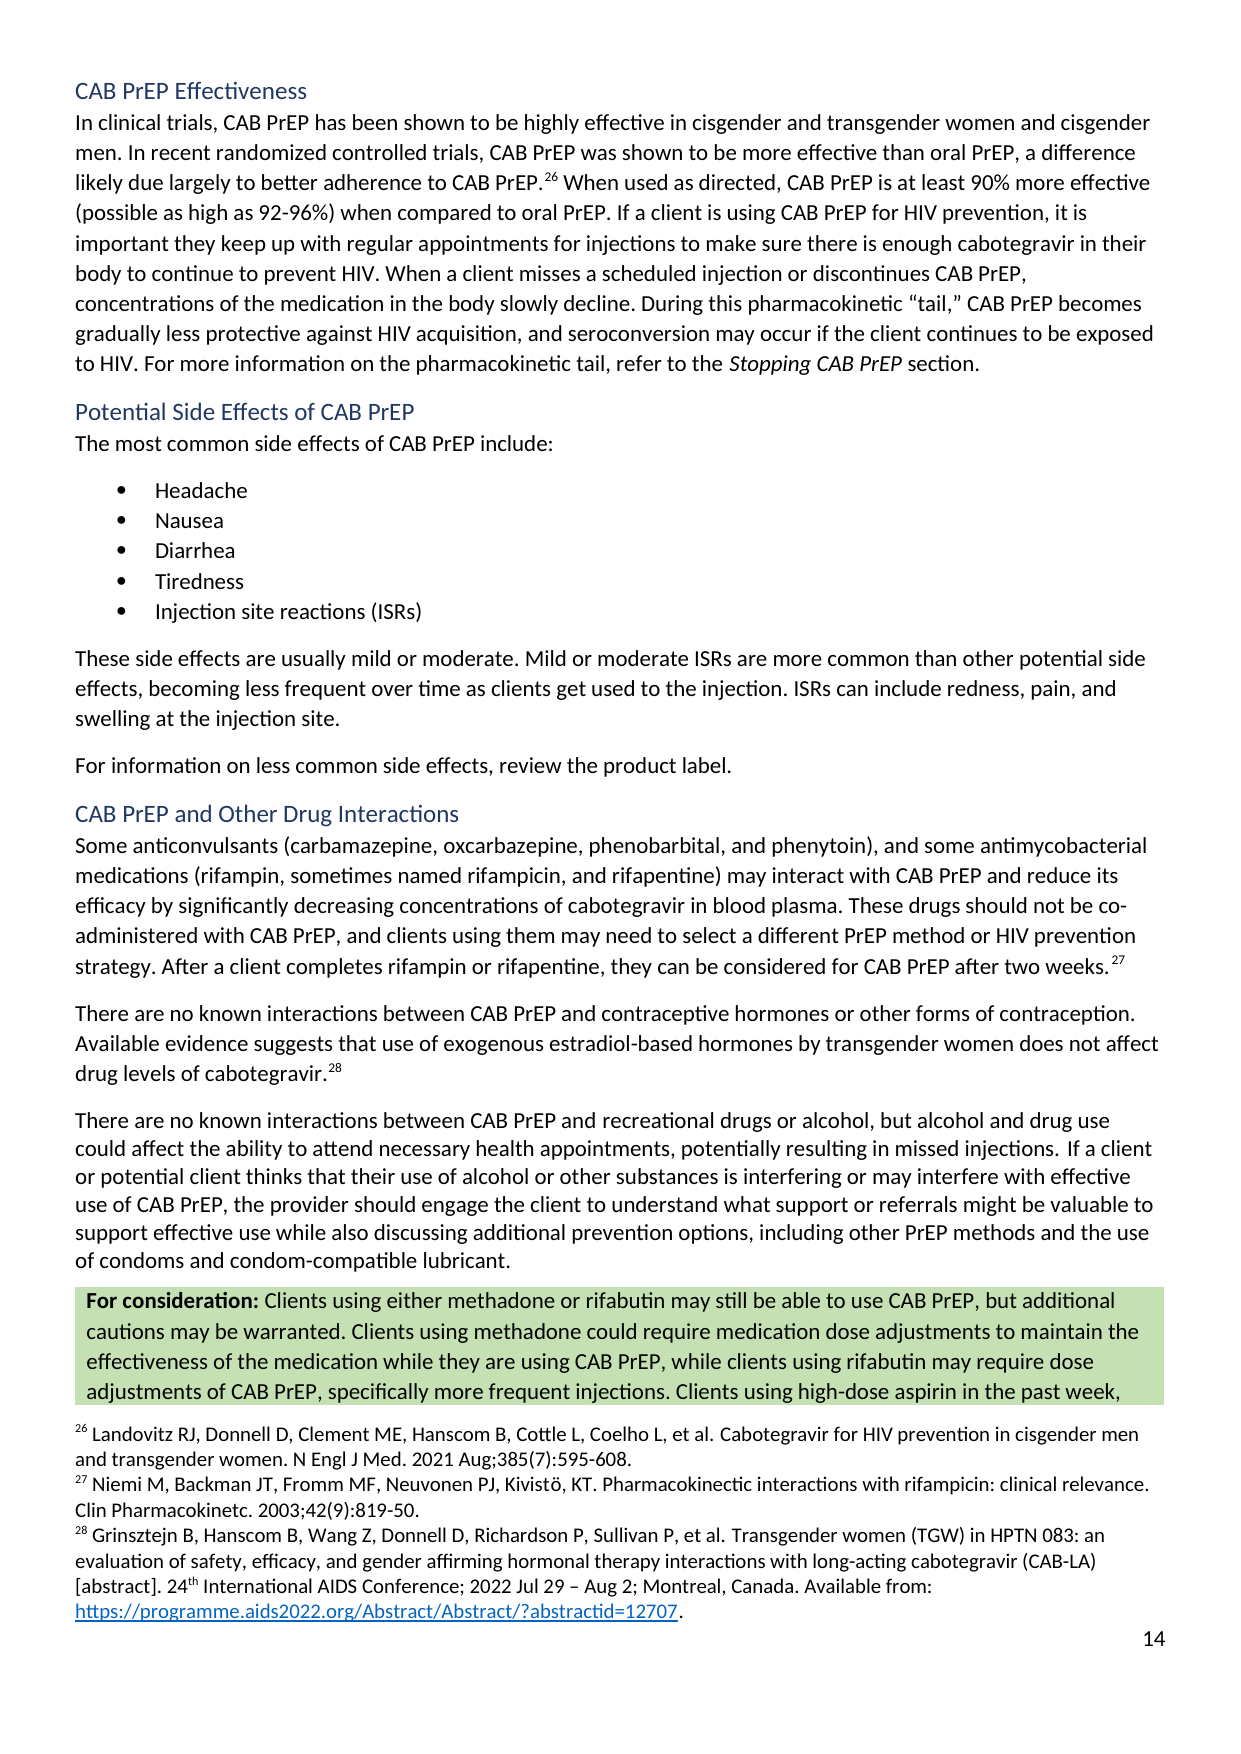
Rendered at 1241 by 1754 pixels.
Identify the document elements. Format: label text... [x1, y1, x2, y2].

text Some anticonvulsants (carbamazepine, oxcarbazepine, phenobarbital, and phenytoin), and some antimycobacterial medications (rifampin, sometimes named rifampicin, and rifapentine) may interact with CAB PrEP and reduce its efficacy by significantly decreasing concentrations of cabotegravir in blood plasma. These drugs should not be co-administered with CAB PrEP, and clients using them may need to select a different PrEP method or HIV prevention strategy. After a client completes rifampin or rifapentine, they can be considered for CAB PrEP after two weeks. [75, 831, 1165, 980]
subtitle Potential Side Effects of CAB PrEP [75, 396, 1165, 427]
subtitle CAB PrEP Effectiveness [75, 75, 1165, 106]
text These side effects are usually mild or moderate. Mild or moderate ISRs are more common than other potential side effects, becoming less frequent over time as clients get used to the injection. ISRs can include redness, pain, and swelling at the injection site. [75, 644, 1165, 732]
text The most common side effects of CAB PrEP include: [75, 429, 1165, 457]
text There are no known interactions between CAB PrEP and contraceptive hormones or other forms of contraception. Available evidence suggests that use of exogenous estradiol-based hormones by transgender women does not affect drug levels of cabotegravir. [75, 999, 1165, 1087]
text In clinical trials, CAB PrEP has been shown to be highly effective in cisgender and transgender women and cisgender men. In recent randomized controlled trials, CAB PrEP was shown to be more effective than oral PrEP, a difference likely due largely to better adherence to CAB PrEP. When used as directed, CAB PrEP is at least 90% more effective (possible as high as 92-96%) when compared to oral PrEP. If a client is using CAB PrEP for HIV prevention, it is important they keep up with regular appointments for injections to make sure there is enough cabotegravir in their body to continue to prevent HIV. When a client misses a scheduled injection or discontinues CAB PrEP, concentrations of the medication in the body slowly decline. During this pharmacokinetic “tail,” CAB PrEP becomes gradually less protective against HIV acquisition, and seroconversion may occur if the client continues to be exposed to HIV. For more information on the pharmacokinetic tail, refer to the Stopping CAB PrEP section. [75, 108, 1165, 378]
list Diarrhea [117, 537, 1165, 565]
list Injection site reactions (ISRs) [117, 597, 1165, 625]
list Headache [117, 476, 1165, 504]
subtitle CAB PrEP and Other Drug Interactions [75, 798, 1165, 829]
text There are no known interactions between CAB PrEP and recreational drugs or alcohol, but alcohol and drug use could affect the ability to attend necessary health appointments, potentially resulting in missed injections. If a client or potential client thinks that their use of alcohol or other substances is interfering or may interfere with effective use of CAB PrEP, the provider should engage the client to understand what support or referrals might be valuable to support effective use while also discussing additional prevention options, including other PrEP methods and the use of condoms and condom-compatible lubricant. [75, 1106, 1165, 1274]
text For information on less common side effects, review the product label. [75, 751, 1165, 779]
list Nausea [117, 506, 1165, 534]
list Tiredness [117, 567, 1165, 595]
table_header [75, 1287, 1164, 1405]
